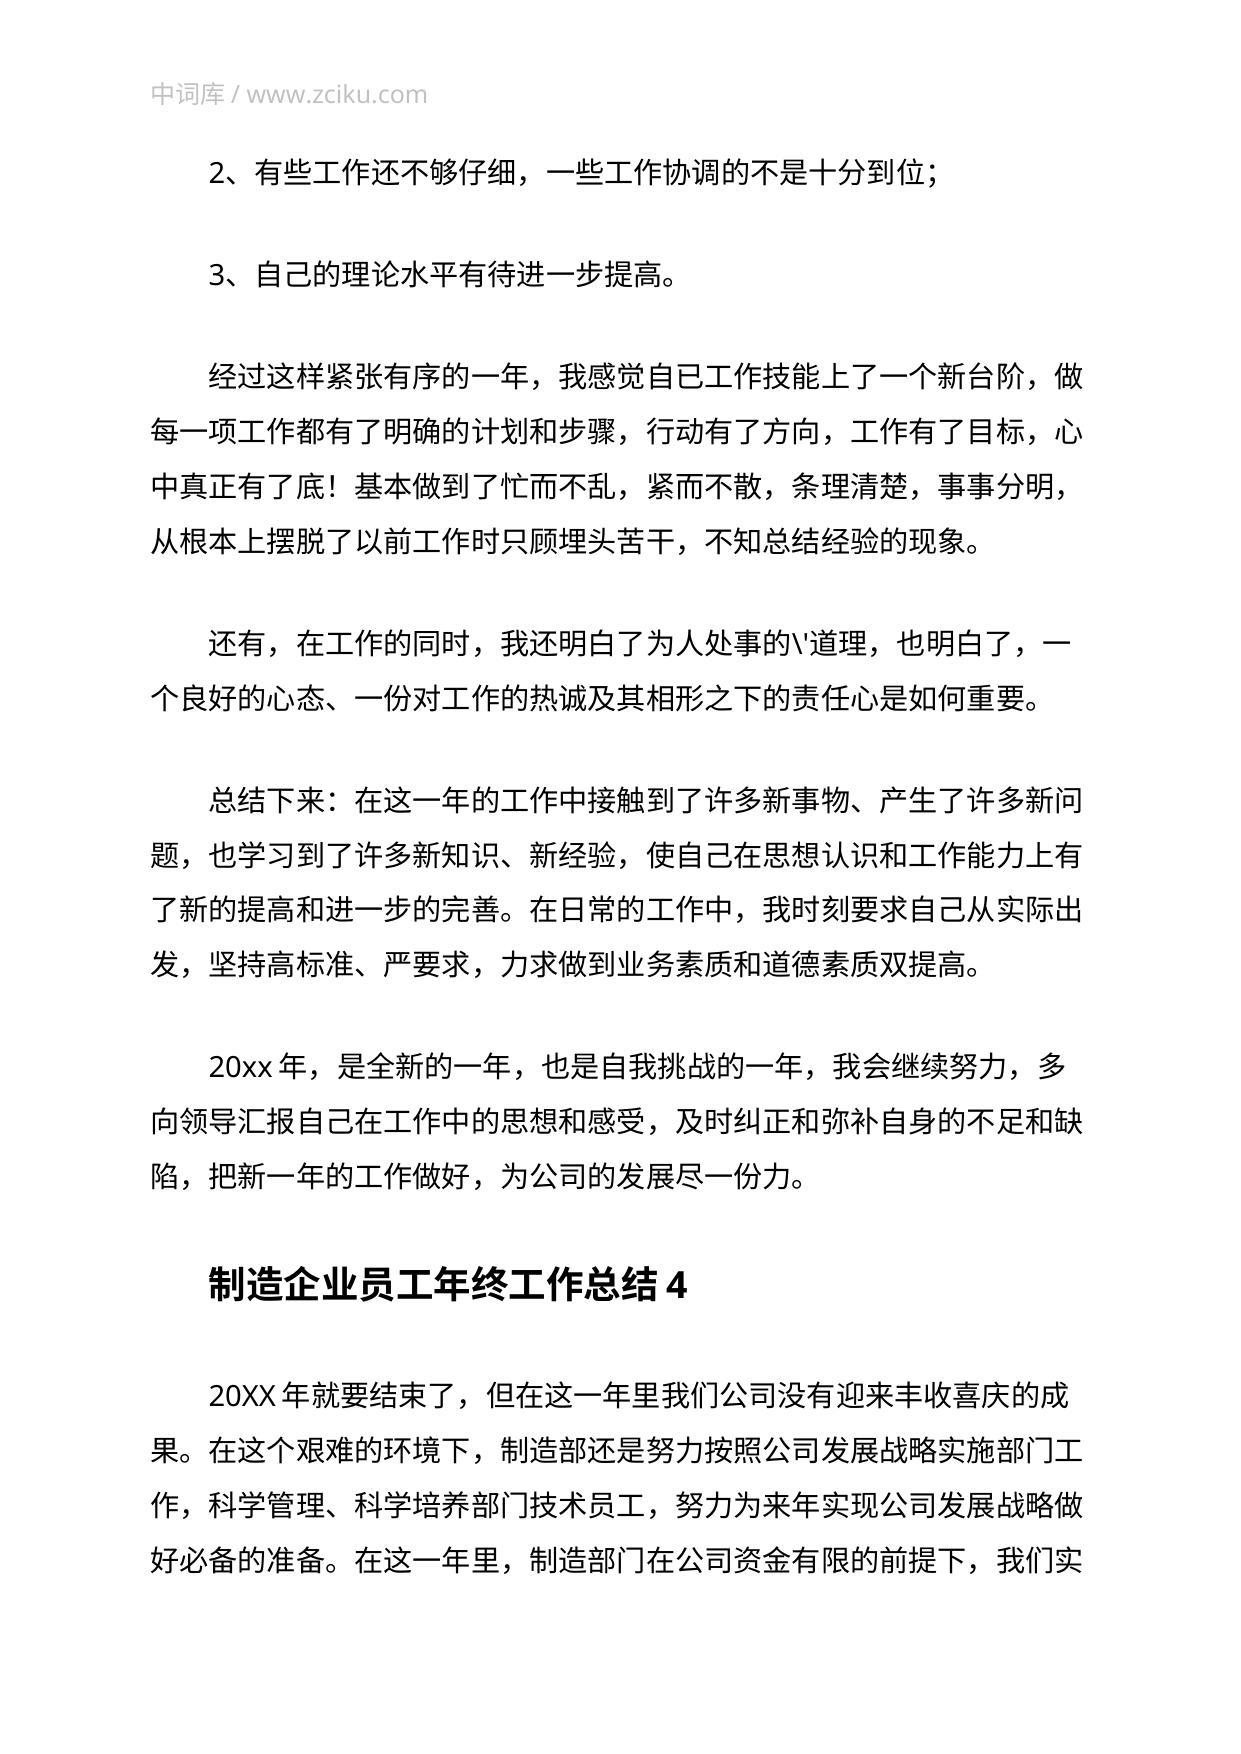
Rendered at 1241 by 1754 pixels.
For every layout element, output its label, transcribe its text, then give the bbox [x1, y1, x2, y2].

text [150, 1373, 1090, 1580]
text 制造企业员工年终工作总结4 [150, 1255, 1090, 1310]
text 经过这样紧张有序的一年，我感觉自已工作技能上了一个新台阶，做每一项工作都有了明确的计划和步骤，行动有了方向，工作有了目标，心中真正有了底！基本做到了忙而不乱，紧而不散，条理清楚，事事分明，从根本上摆脱了以前工作时只顾埋头苦干，不知总结经验的现象。 [150, 354, 1090, 561]
text 总结下来：在这一年的工作中接触到了许多新事物、产生了许多新问题，也学习到了许多新知识、新经验，使自己在思想认识和工作能力上有了新的提高和进一步的完善。在日常的工作中，我时刻要求自己从实际出发，坚持高标准、严要求，力求做到业务素质和道德素质双提高。 [150, 777, 1090, 984]
text 3、自己的理论水平有待进一步提高。 [150, 252, 1090, 294]
text 2、有些工作还不够仔细，一些工作协调的不是十分到位； [150, 150, 1090, 192]
text 20xx年，是全新的一年，也是自我挑战的一年，我会继续努力，多向领导汇报自己在工作中的思想和感受，及时纠正和弥补自身的不足和缺陷，把新一年的工作做好，为公司的发展尽一份力。 [150, 1044, 1090, 1196]
text 还有，在工作的同时，我还明白了为人处事的\'道理，也明白了，一个良好的心态、一份对工作的热诚及其相形之下的责任心是如何重要。 [150, 620, 1090, 718]
